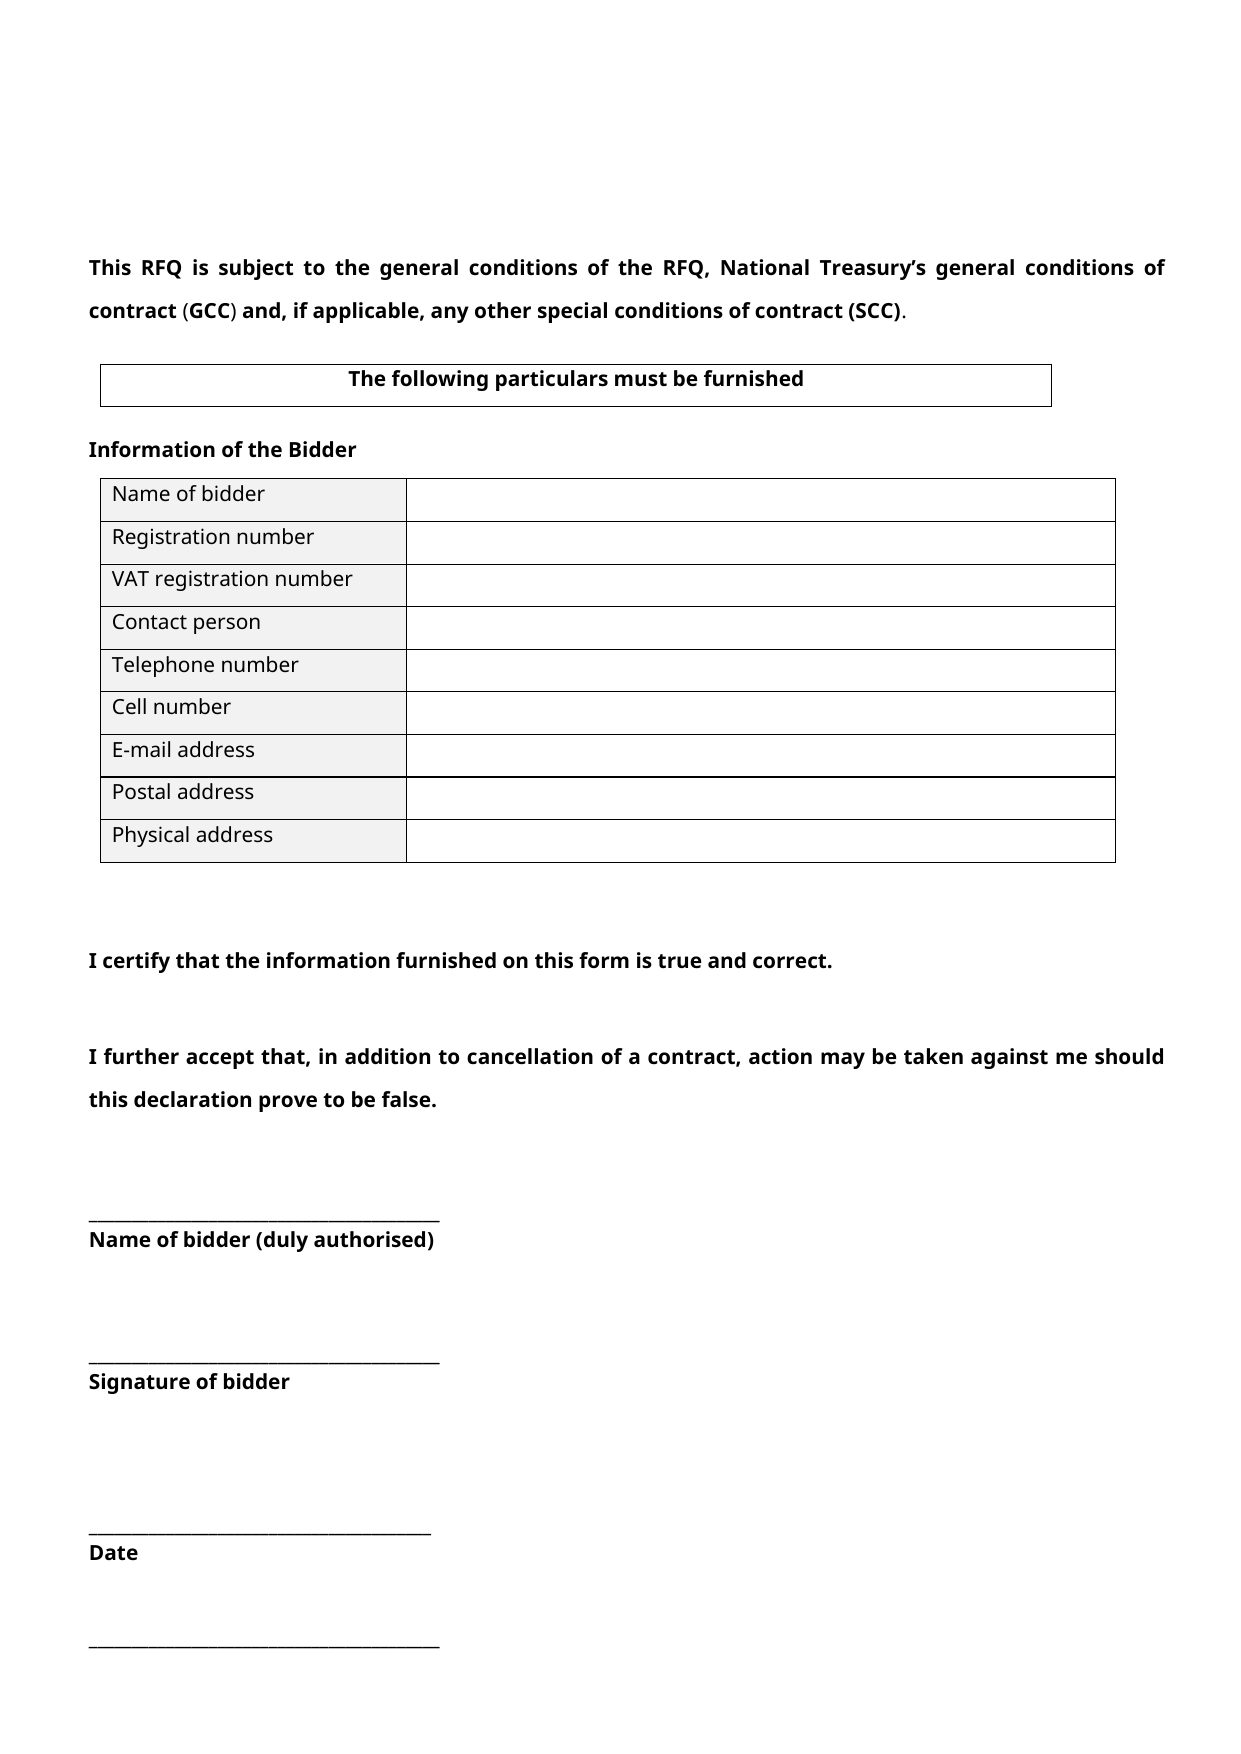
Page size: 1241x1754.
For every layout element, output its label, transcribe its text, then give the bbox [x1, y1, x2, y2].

text Date [89, 1538, 1166, 1567]
table_cell [407, 820, 1115, 862]
table_cell Postal address [101, 778, 406, 819]
table_cell [407, 735, 1115, 776]
table_cell Contact person [101, 607, 406, 649]
table_cell Registration number [101, 522, 406, 563]
text I further accept that, in addition to cancellation of a contract, action may be taken against me should this declaration prove to be false. [89, 1042, 1166, 1113]
table_cell [407, 565, 1115, 606]
table_header The following particulars must be furnished [101, 365, 1051, 406]
table_cell Physical address [101, 820, 406, 862]
text I certify that the information furnished on this form is true and correct. [89, 946, 1166, 975]
table_cell VAT registration number [101, 565, 406, 606]
text Signature of bidder [89, 1367, 1166, 1396]
table_cell Telephone number [101, 650, 406, 691]
text _________________________________________ [89, 1339, 1166, 1367]
table_cell [407, 692, 1115, 734]
text Information of the Bidder [89, 436, 1166, 464]
text _________________________________________ [89, 1197, 1166, 1225]
table_cell Cell number [101, 692, 406, 734]
text This RFQ is subject to the general conditions of the RFQ, National Treasury’s general conditions of contract (GCC) and, if applicable, any other special conditions of contract (SCC). [89, 253, 1166, 324]
text ________________________________________ [89, 1510, 1166, 1538]
text Name of bidder (duly authorised) [89, 1225, 1166, 1254]
table_header [407, 479, 1115, 521]
table_cell [407, 522, 1115, 563]
table_cell [407, 607, 1115, 649]
table_header Name of bidder [101, 479, 406, 521]
table_cell [407, 778, 1115, 819]
table_cell E-mail address [101, 735, 406, 776]
text _________________________________________ [89, 1623, 1166, 1652]
table_cell [407, 650, 1115, 691]
